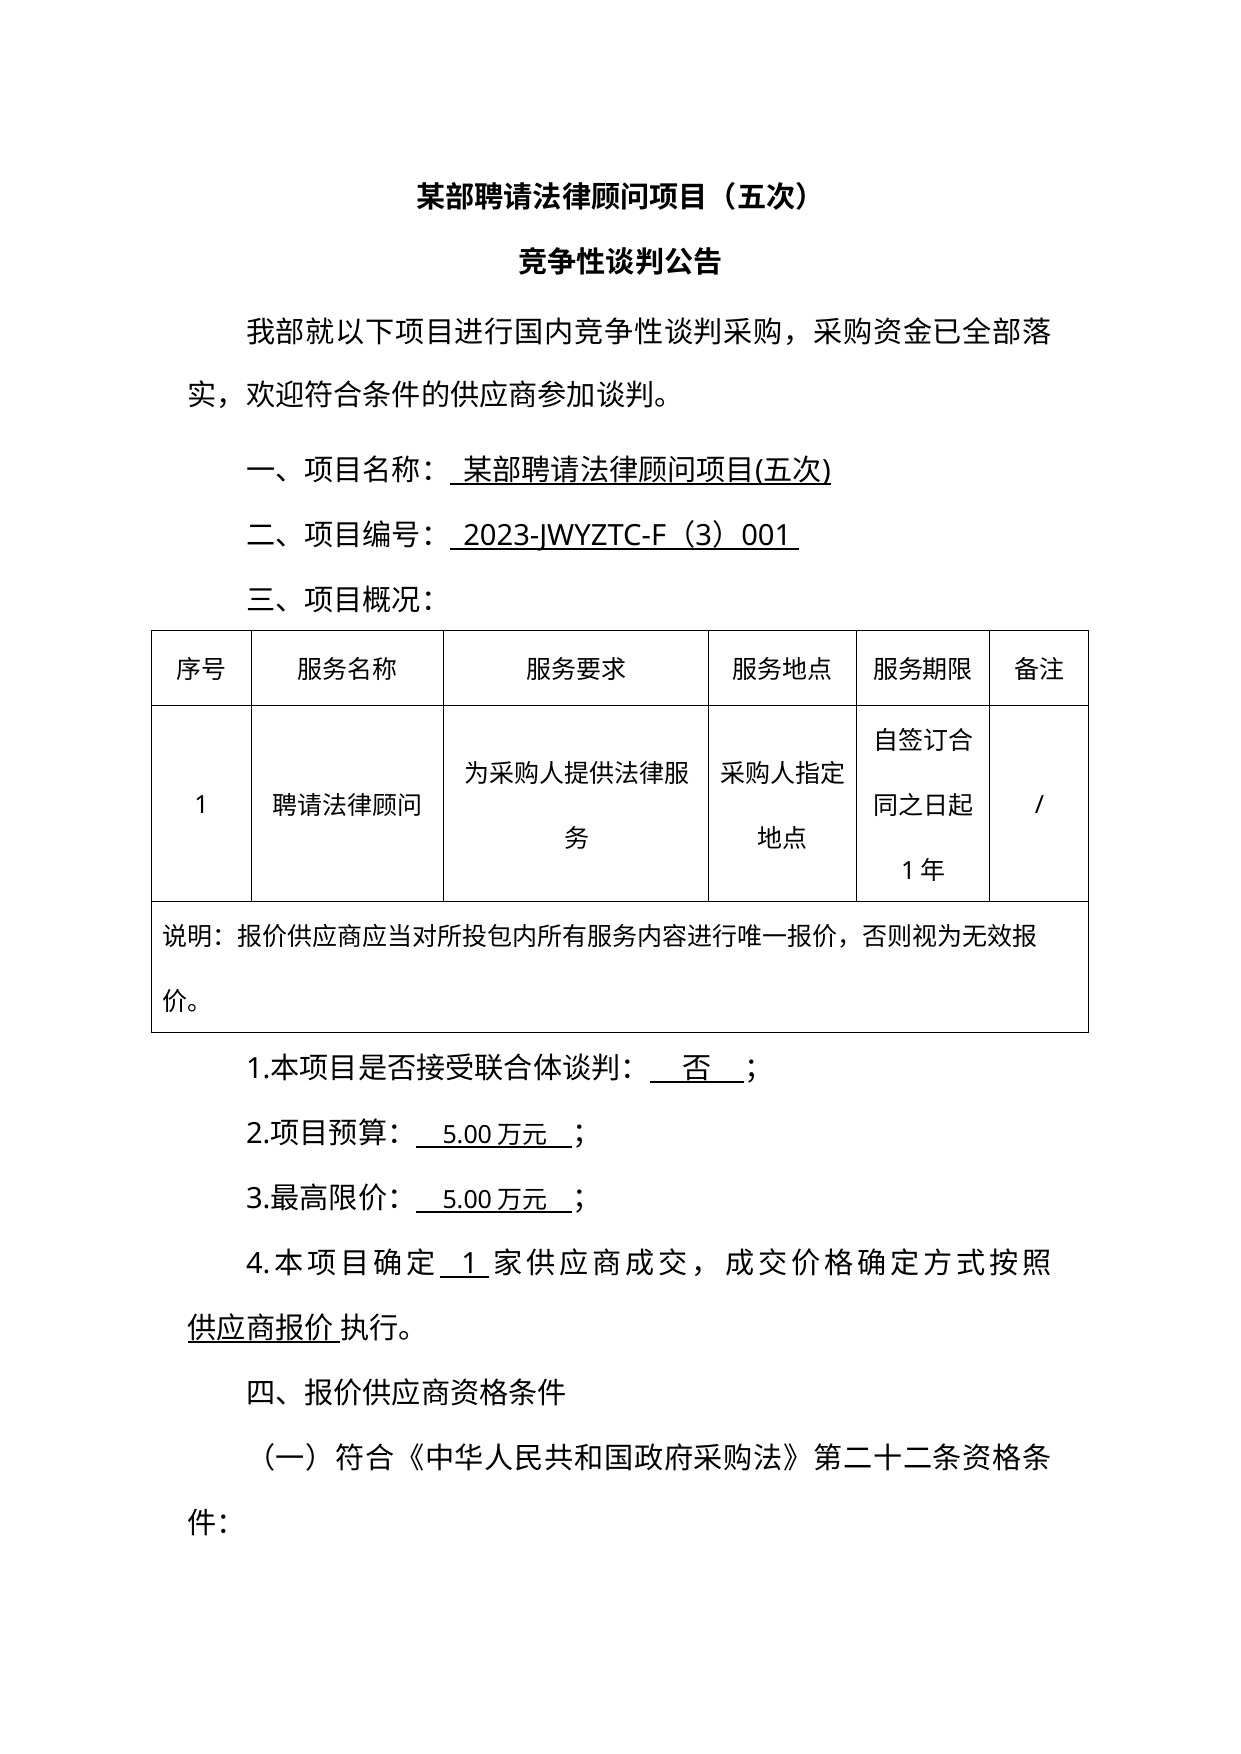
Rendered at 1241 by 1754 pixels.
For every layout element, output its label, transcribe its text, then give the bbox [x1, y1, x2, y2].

text 竞争性谈判公告 [187, 227, 1053, 292]
table_cell 自签订合同之日起1年 [857, 706, 989, 901]
table_cell 采购人指定地点 [709, 706, 856, 901]
table_header 服务期限 [857, 631, 989, 705]
text 1.本项目是否接受联合体谈判： 否 ； [187, 1033, 1053, 1098]
table_header 服务地点 [709, 631, 856, 705]
text 某部聘请法律顾问项目（五次） [187, 162, 1053, 227]
text （一）符合《中华人民共和国政府采购法》第二十二条资格条件： [187, 1423, 1053, 1553]
table_cell 说明：报价供应商应当对所投包内所有服务内容进行唯一报价，否则视为无效报价。 [152, 902, 1088, 1032]
text 我部就以下项目进行国内竞争性谈判采购，采购资金已全部落实，欢迎符合条件的供应商参加谈判。 [187, 308, 1053, 414]
table_cell 1 [152, 706, 251, 901]
text 3.最高限价： 5.00万元 ； [187, 1163, 1053, 1228]
text 一、项目名称： 某部聘请法律顾问项目(五次) [187, 435, 1053, 500]
text 四、报价供应商资格条件 [187, 1358, 1053, 1423]
table_cell / [990, 706, 1088, 901]
table_cell 为采购人提供法律服务 [444, 706, 708, 901]
table_cell 聘请法律顾问 [252, 706, 443, 901]
table_header 备注 [990, 631, 1088, 705]
text 2.项目预算： 5.00万元 ； [187, 1098, 1053, 1163]
text 4.本项目确定 1 家供应商成交，成交价格确定方式按照 供应商报价 执行。 [187, 1228, 1053, 1358]
table_header 序号 [152, 631, 251, 705]
table_header 服务要求 [444, 631, 708, 705]
text 三、项目概况： [187, 565, 1053, 630]
text 二、项目编号： 2023-JWYZTC-F（3）001 [187, 500, 1053, 565]
table_header 服务名称 [252, 631, 443, 705]
